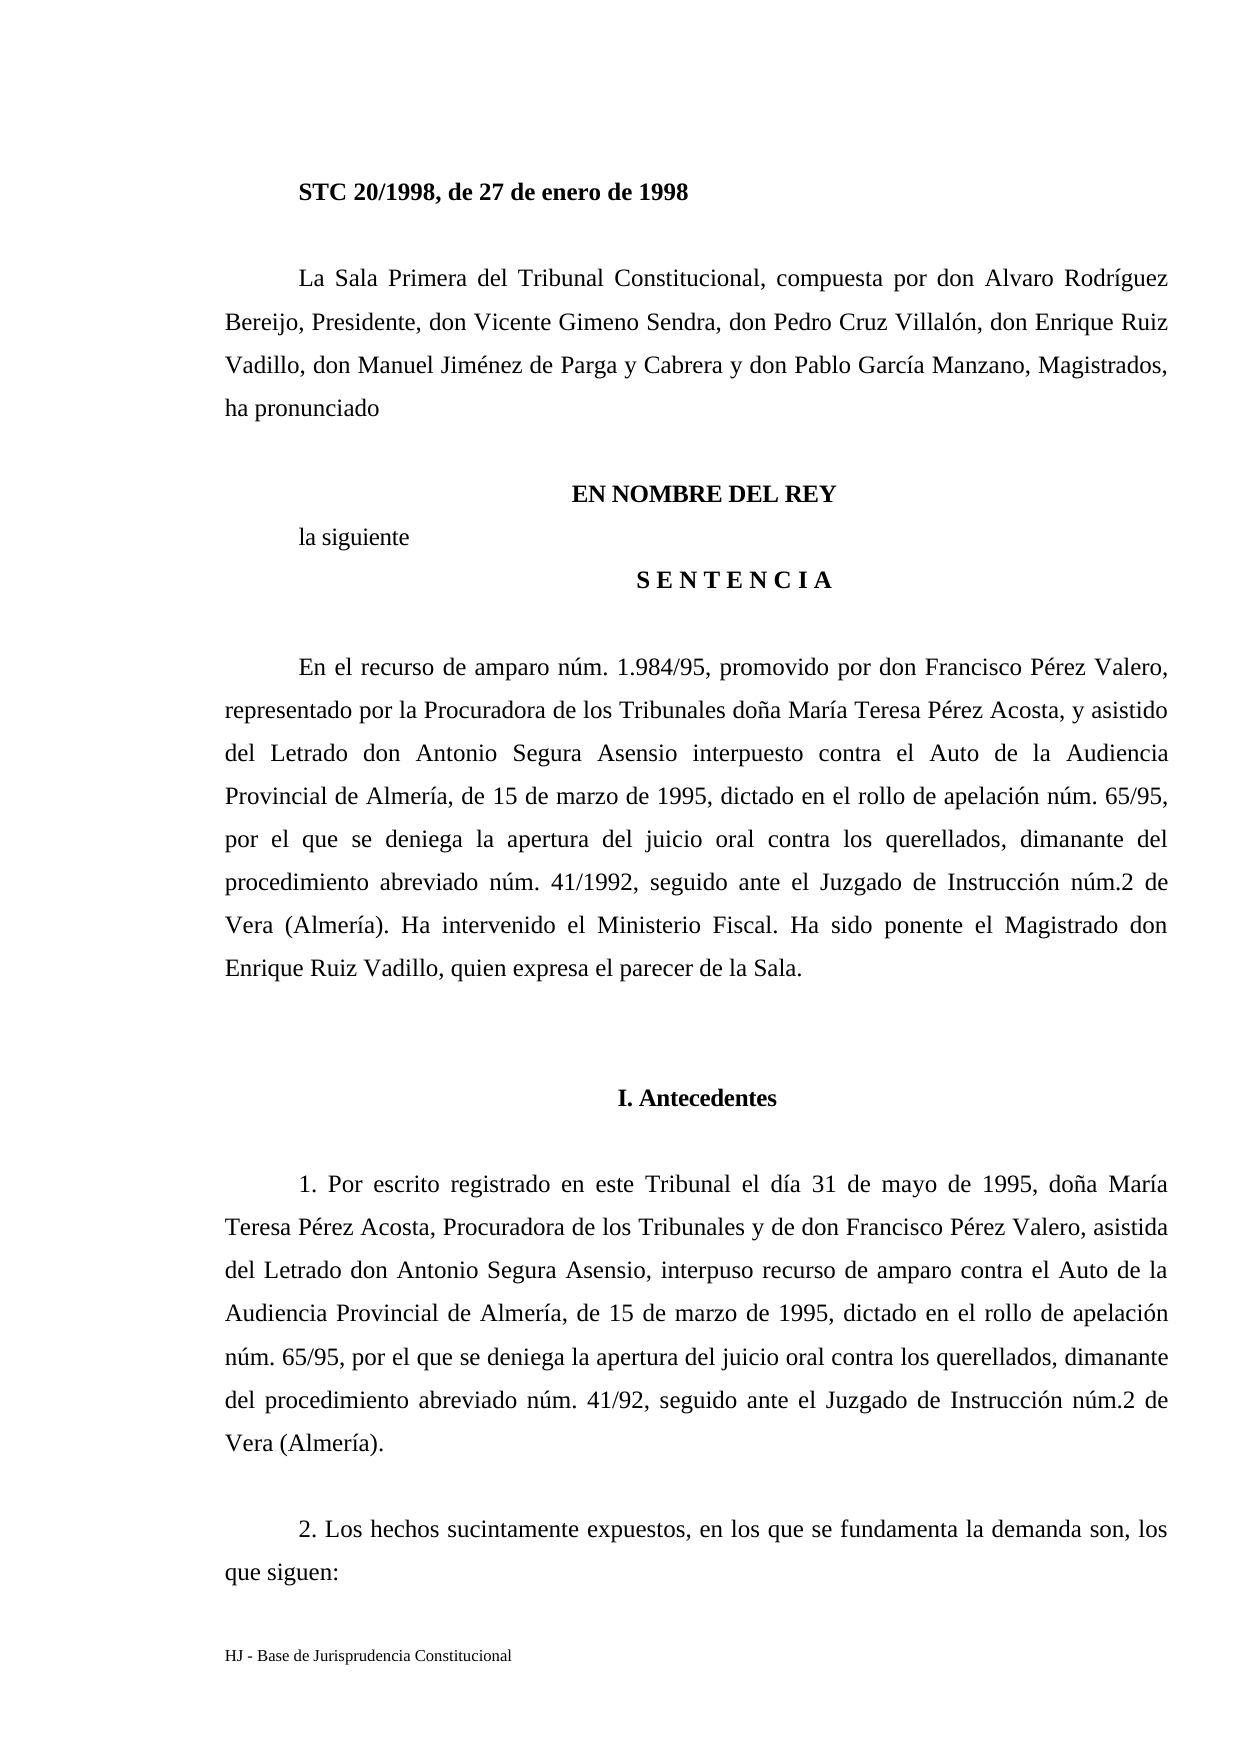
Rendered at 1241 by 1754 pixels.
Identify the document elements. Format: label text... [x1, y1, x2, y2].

text S E N T E N C I A [224, 565, 1169, 594]
text 1. Por escrito registrado en este Tribunal el día 31 de mayo de 1995, doña María Teresa Pérez Acosta, Procuradora de los Tribunales y de don Francisco Pérez Valero, asistida del Letrado don Antonio Segura Asensio, interpuso recurso de amparo contra el Auto de la Audiencia Provincial de Almería, de 15 de marzo de 1995, dictado en el rollo de apelación núm. 65/95, por el que se deniega la apertura del juicio oral contra los querellados, dimanante del procedimiento abreviado núm. 41/92, seguido ante el Juzgado de Instrucción núm.2 de Vera (Almería). [224, 1169, 1169, 1457]
text 2. Los hechos sucintamente expuestos, en los que se fundamenta la demanda son, los que siguen: [224, 1514, 1169, 1586]
text EN NOMBRE DEL REY [224, 479, 1110, 508]
text La Sala Primera del Tribunal Constitucional, compuesta por don Alvaro Rodríguez Bereijo, Presidente, don Vicente Gimeno Sendra, don Pedro Cruz Villalón, don Enrique Ruiz Vadillo, don Manuel Jiménez de Parga y Cabrera y don Pablo García Manzano, Magistrados, ha pronunciado [224, 263, 1169, 422]
text En el recurso de amparo núm. 1.984/95, promovido por don Francisco Pérez Valero, representado por la Procuradora de los Tribunales doña María Teresa Pérez Acosta, y asistido del Letrado don Antonio Segura Asensio interpuesto contra el Auto de la Audiencia Provincial de Almería, de 15 de marzo de 1995, dictado en el rollo de apelación núm. 65/95, por el que se deniega la apertura del juicio oral contra los querellados, dimanante del procedimiento abreviado núm. 41/1992, seguido ante el Juzgado de Instrucción núm.2 de Vera (Almería). Ha intervenido el Ministerio Fiscal. Ha sido ponente el Magistrado don Enrique Ruiz Vadillo, quien expresa el parecer de la Sala. [224, 652, 1169, 982]
text STC 20/1998, de 27 de enero de 1998 [224, 177, 1169, 206]
text la siguiente [224, 522, 1110, 551]
text I. Antecedentes [224, 1083, 1169, 1112]
